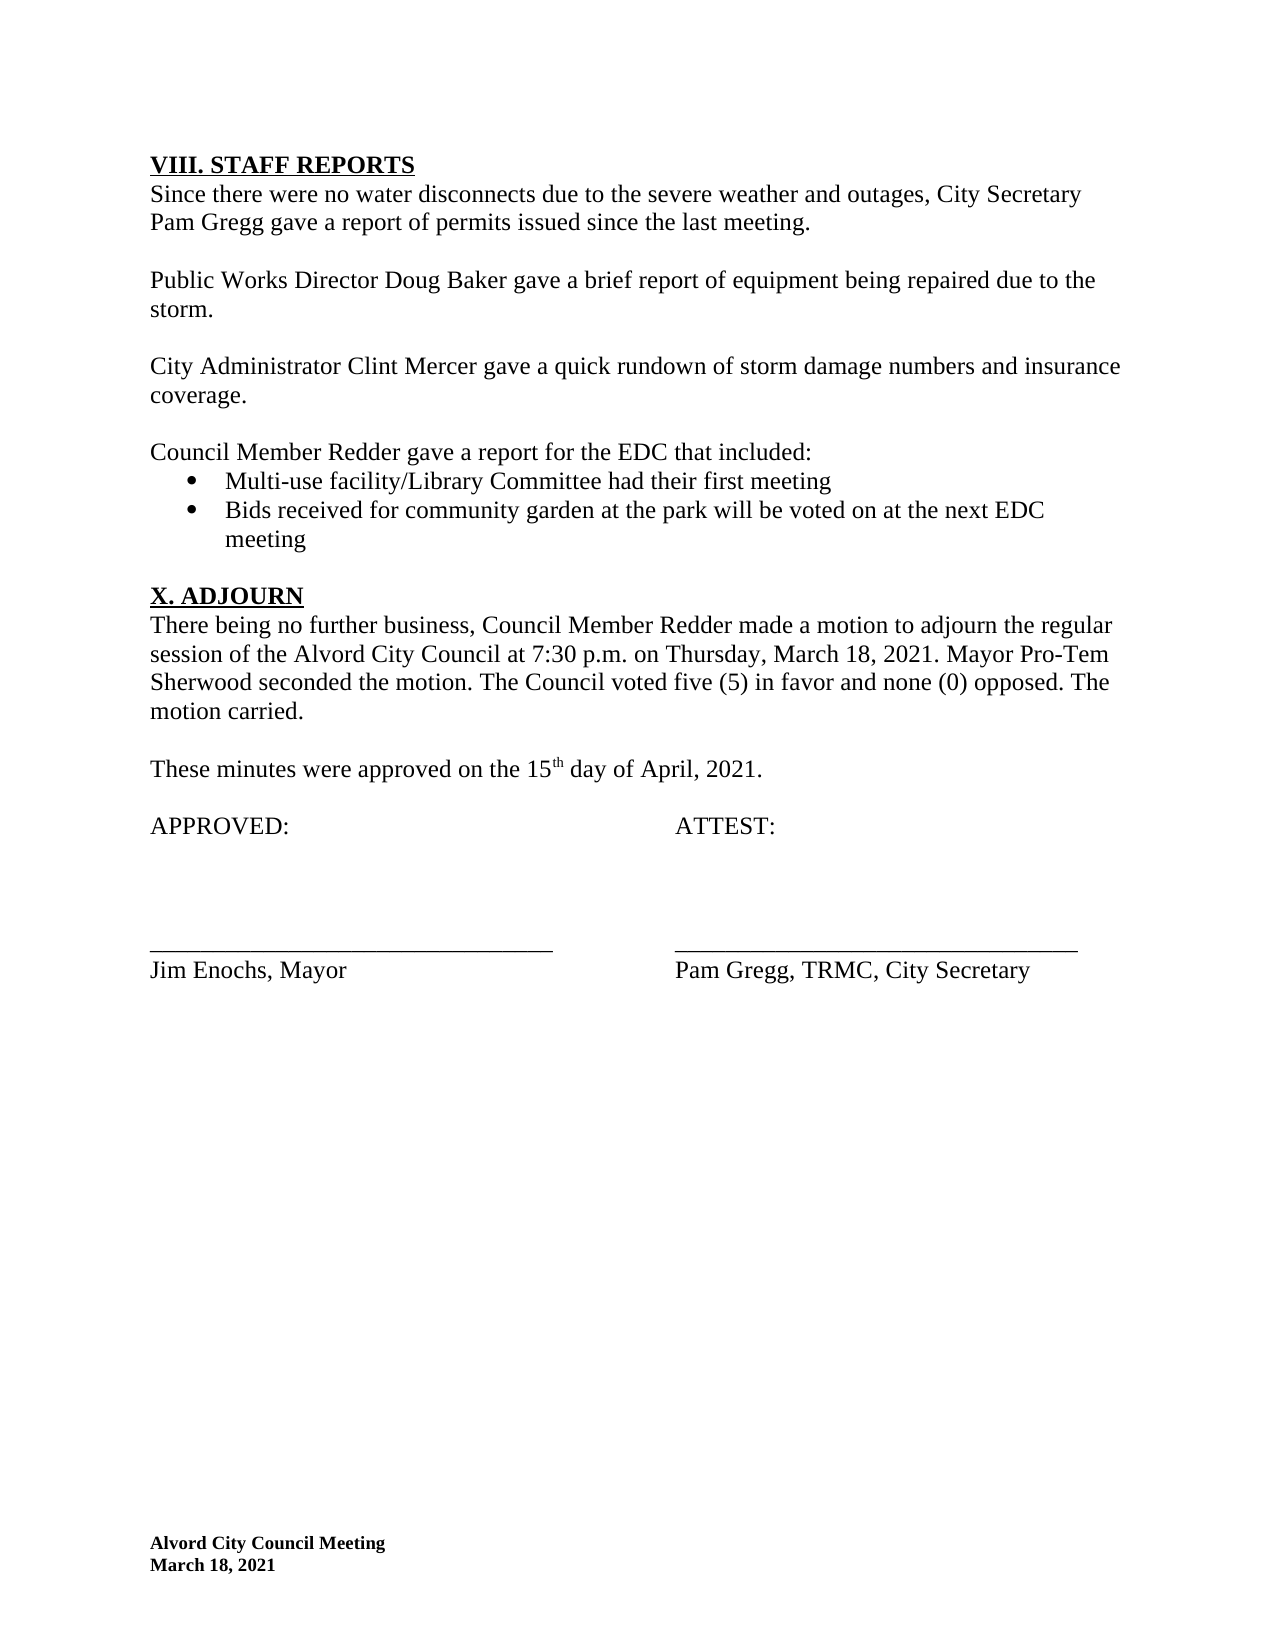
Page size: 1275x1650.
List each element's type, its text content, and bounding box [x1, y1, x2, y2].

text Since there were no water disconnects due to the severe weather and outages, City Secretary Pam Gregg gave a report of permits issued since the last meeting. [150, 179, 1125, 236]
text City Administrator Clint Mercer gave a quick rundown of storm damage numbers and insurance coverage. [150, 351, 1125, 409]
text ________________________________ ________________________________ [150, 926, 1125, 955]
text Council Member Redder gave a report for the EDC that included: [150, 437, 1125, 466]
text VIII. STAFF REPORTS [150, 150, 1125, 179]
text APPROVED: ATTEST: [150, 811, 1125, 840]
text These minutes were approved on the 15th day of April, 2021. [150, 754, 1125, 782]
list Bids received for community garden at the park will be voted on at the next EDC meeting [187, 495, 1125, 552]
text X. ADJOURN [150, 581, 1125, 610]
text Jim Enochs, Mayor Pam Gregg, TRMC, City Secretary [150, 955, 1125, 984]
text There being no further business, Council Member Redder made a motion to adjourn the regular session of the Alvord City Council at 7:30 p.m. on Thursday, March 18, 2021. Mayor Pro-Tem Sherwood seconded the motion. The Council voted five (5) in favor and none (0) opposed. The motion carried. [150, 610, 1125, 725]
list Multi-use facility/Library Committee had their first meeting [187, 466, 1125, 495]
text Public Works Director Doug Baker gave a brief report of equipment being repaired due to the storm. [150, 265, 1125, 322]
